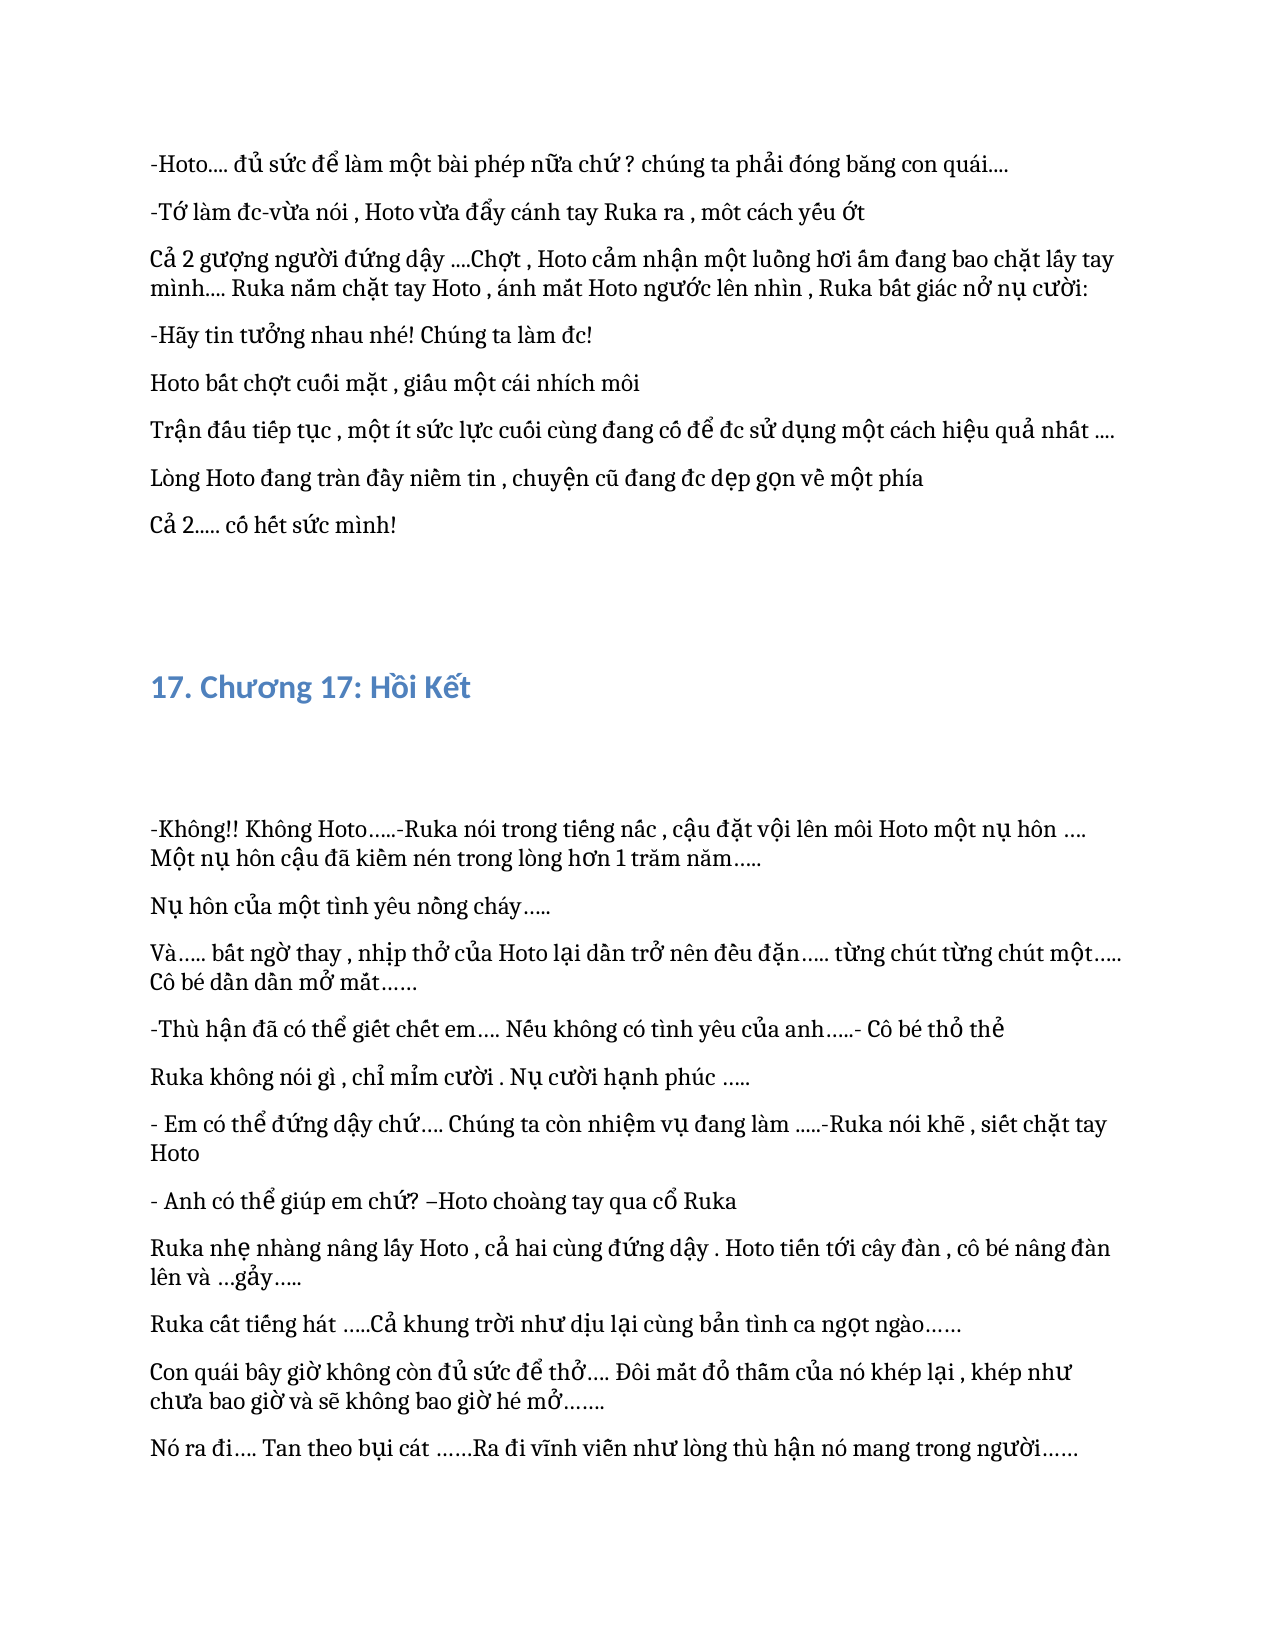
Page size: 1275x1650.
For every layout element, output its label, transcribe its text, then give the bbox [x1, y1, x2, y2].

text Nụ hôn của một tình yêu nồng cháy….. [150, 892, 1125, 920]
text - Em có thể đứng dậy chứ…. Chúng ta còn nhiệm vụ đang làm .....-Ruka nói khẽ , siết chặt tay Hoto [150, 1110, 1125, 1168]
text Ruka nhẹ nhàng nâng lấy Hoto , cả hai cùng đứng dậy . Hoto tiến tới cây đàn , cô bé nâng đàn lên và …gảy….. [150, 1234, 1125, 1292]
text Con quái bây giờ không còn đủ sức để thở…. Đôi mắt đỏ thẫm của nó khép lại , khép như chưa bao giờ và sẽ không bao giờ hé mở……. [150, 1358, 1125, 1415]
text -Tớ làm đc-vừa nói , Hoto vừa đẩy cánh tay Ruka ra , môt cách yếu ớt [150, 197, 1125, 226]
text Và….. bất ngờ thay , nhịp thở của Hoto lại dần trở nên đều đặn….. từng chút từng chút một….. Cô bé dần dần mở mắt…… [150, 939, 1125, 997]
text -Hãy tin tưởng nhau nhé! Chúng ta làm đc! [150, 321, 1125, 350]
text Hoto bất chợt cuối mặt , giấu một cái nhích môi [150, 369, 1125, 397]
text Ruka không nói gì , chỉ mỉm cười . Nụ cười hạnh phúc ….. [150, 1063, 1125, 1092]
text -Thù hận đã có thể giết chết em…. Nếu không có tình yêu của anh…..- Cô bé thỏ thẻ [150, 1015, 1125, 1044]
text -Không!! Không Hoto…..-Ruka nói trong tiếng nấc , cậu đặt vội lên môi Hoto một nụ hôn …. Một nụ hôn cậu đã kiềm nén trong lòng hơn 1 trăm năm….. [150, 815, 1125, 873]
text Trận đấu tiếp tục , một ít sức lực cuối cùng đang cố để đc sử dụng một cách hiệu quả nhất .... [150, 416, 1125, 445]
text Cả 2 gượng người đứng dậy ....Chợt , Hoto cảm nhận một luồng hơi ấm đang bao chặt lấy tay mình.... Ruka nắm chặt tay Hoto , ánh mắt Hoto ngước lên nhìn , Ruka bất giác nở nụ cười: [150, 245, 1125, 302]
text Ruka cất tiếng hát …..Cả khung trời như dịu lại cùng bản tình ca ngọt ngào…… [150, 1310, 1125, 1339]
text Cả 2..... cố hết sức mình! [150, 511, 1125, 540]
text Nó ra đi…. Tan theo bụi cát ……Ra đi vĩnh viễn như lòng thù hận nó mang trong người…… [150, 1434, 1125, 1463]
text -Hoto.... đủ sức để làm một bài phép nữa chứ ? chúng ta phải đóng băng con quái.... [150, 150, 1125, 179]
text Lòng Hoto đang tràn đầy niềm tin , chuyện cũ đang đc dẹp gọn về một phía [150, 464, 1125, 492]
subtitle 17. Chương 17: Hồi Kết [150, 666, 1125, 707]
text - Anh có thể giúp em chứ? –Hoto choàng tay qua cổ Ruka [150, 1187, 1125, 1215]
